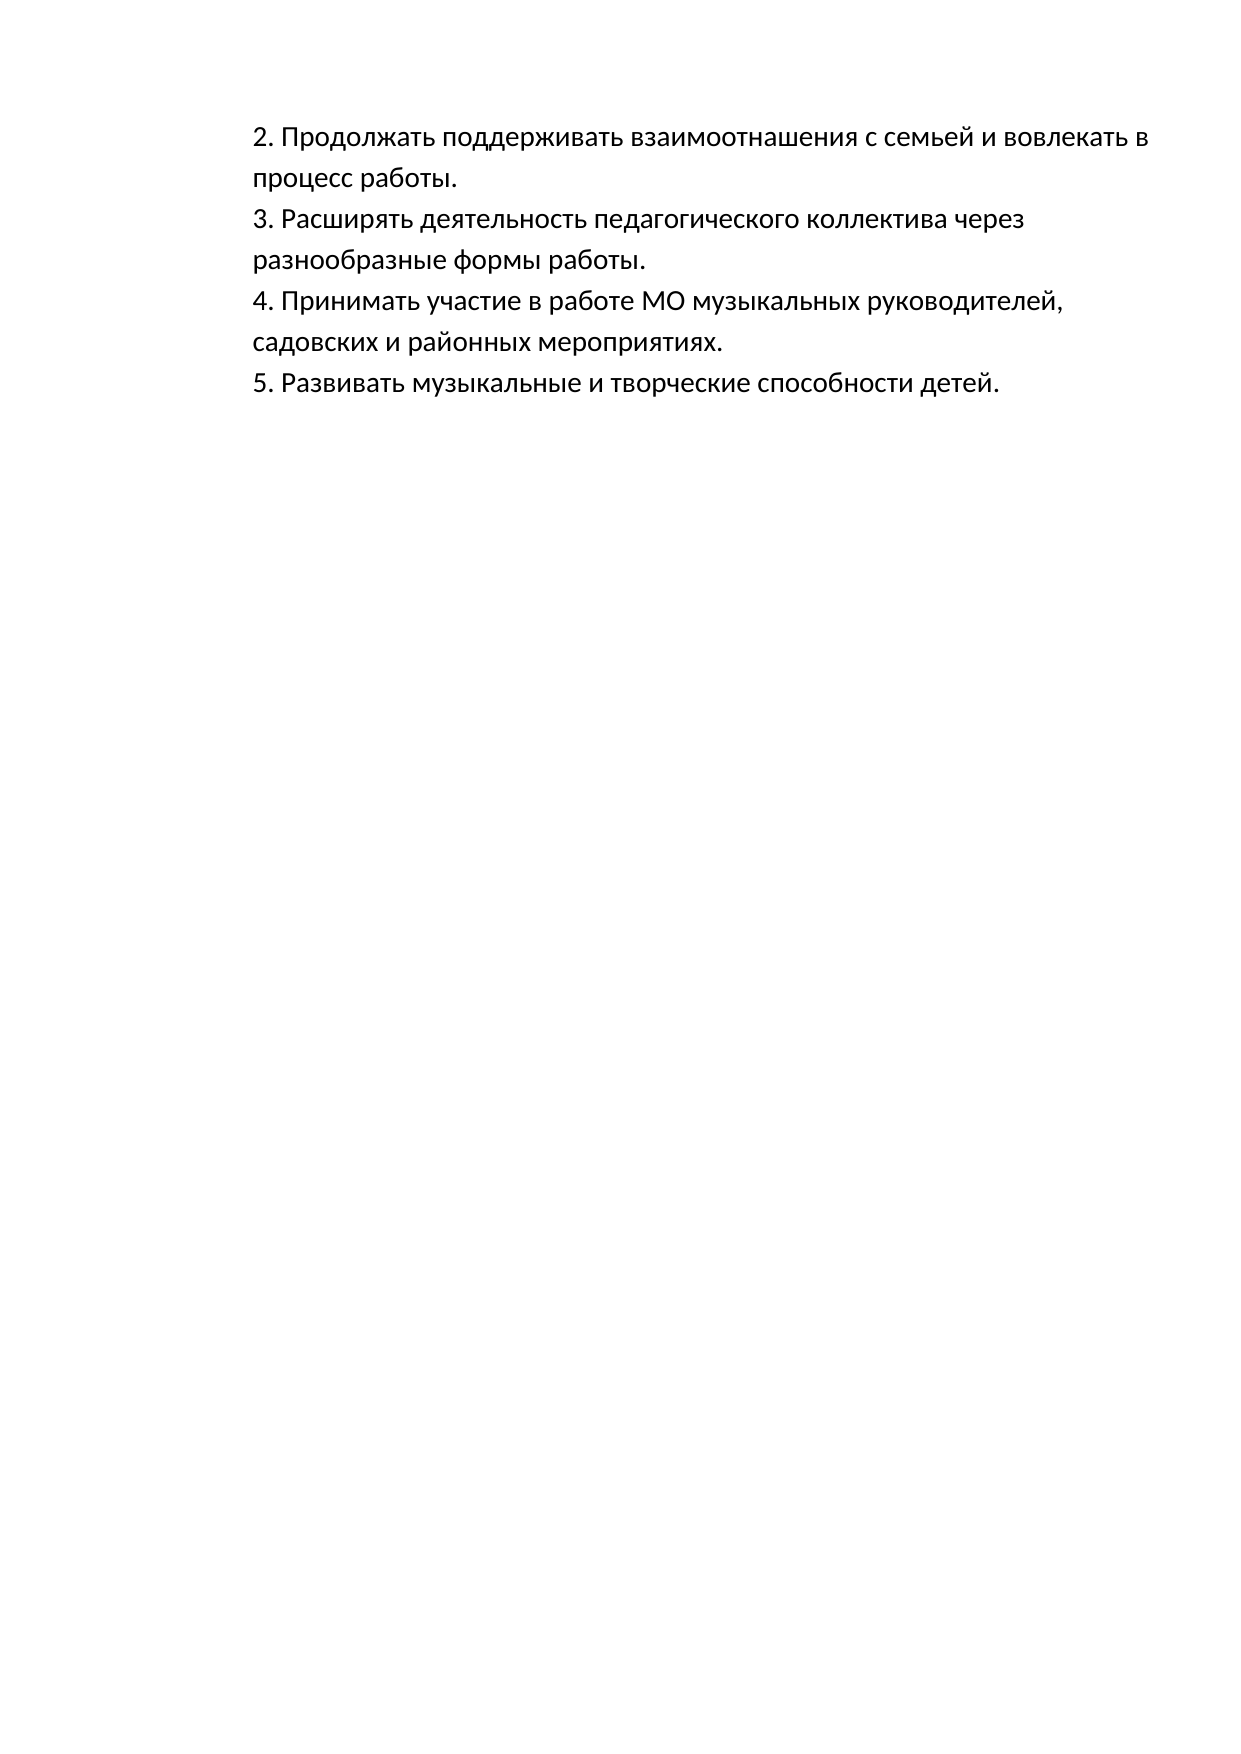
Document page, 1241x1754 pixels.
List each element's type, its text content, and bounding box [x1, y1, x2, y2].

list 2. Продолжать поддерживать взаимоотнашения с семьей и вовлекать в процесс работы. [252, 118, 1152, 195]
list 3. Расширять деятельность педагогического коллектива через разнообразные формы работы. [252, 200, 1152, 277]
list 4. Принимать участие в работе МО музыкальных руководителей, садовских и районных мероприятиях. [252, 282, 1152, 358]
list 5. Развивать музыкальные и творческие способности детей. [252, 364, 1152, 399]
